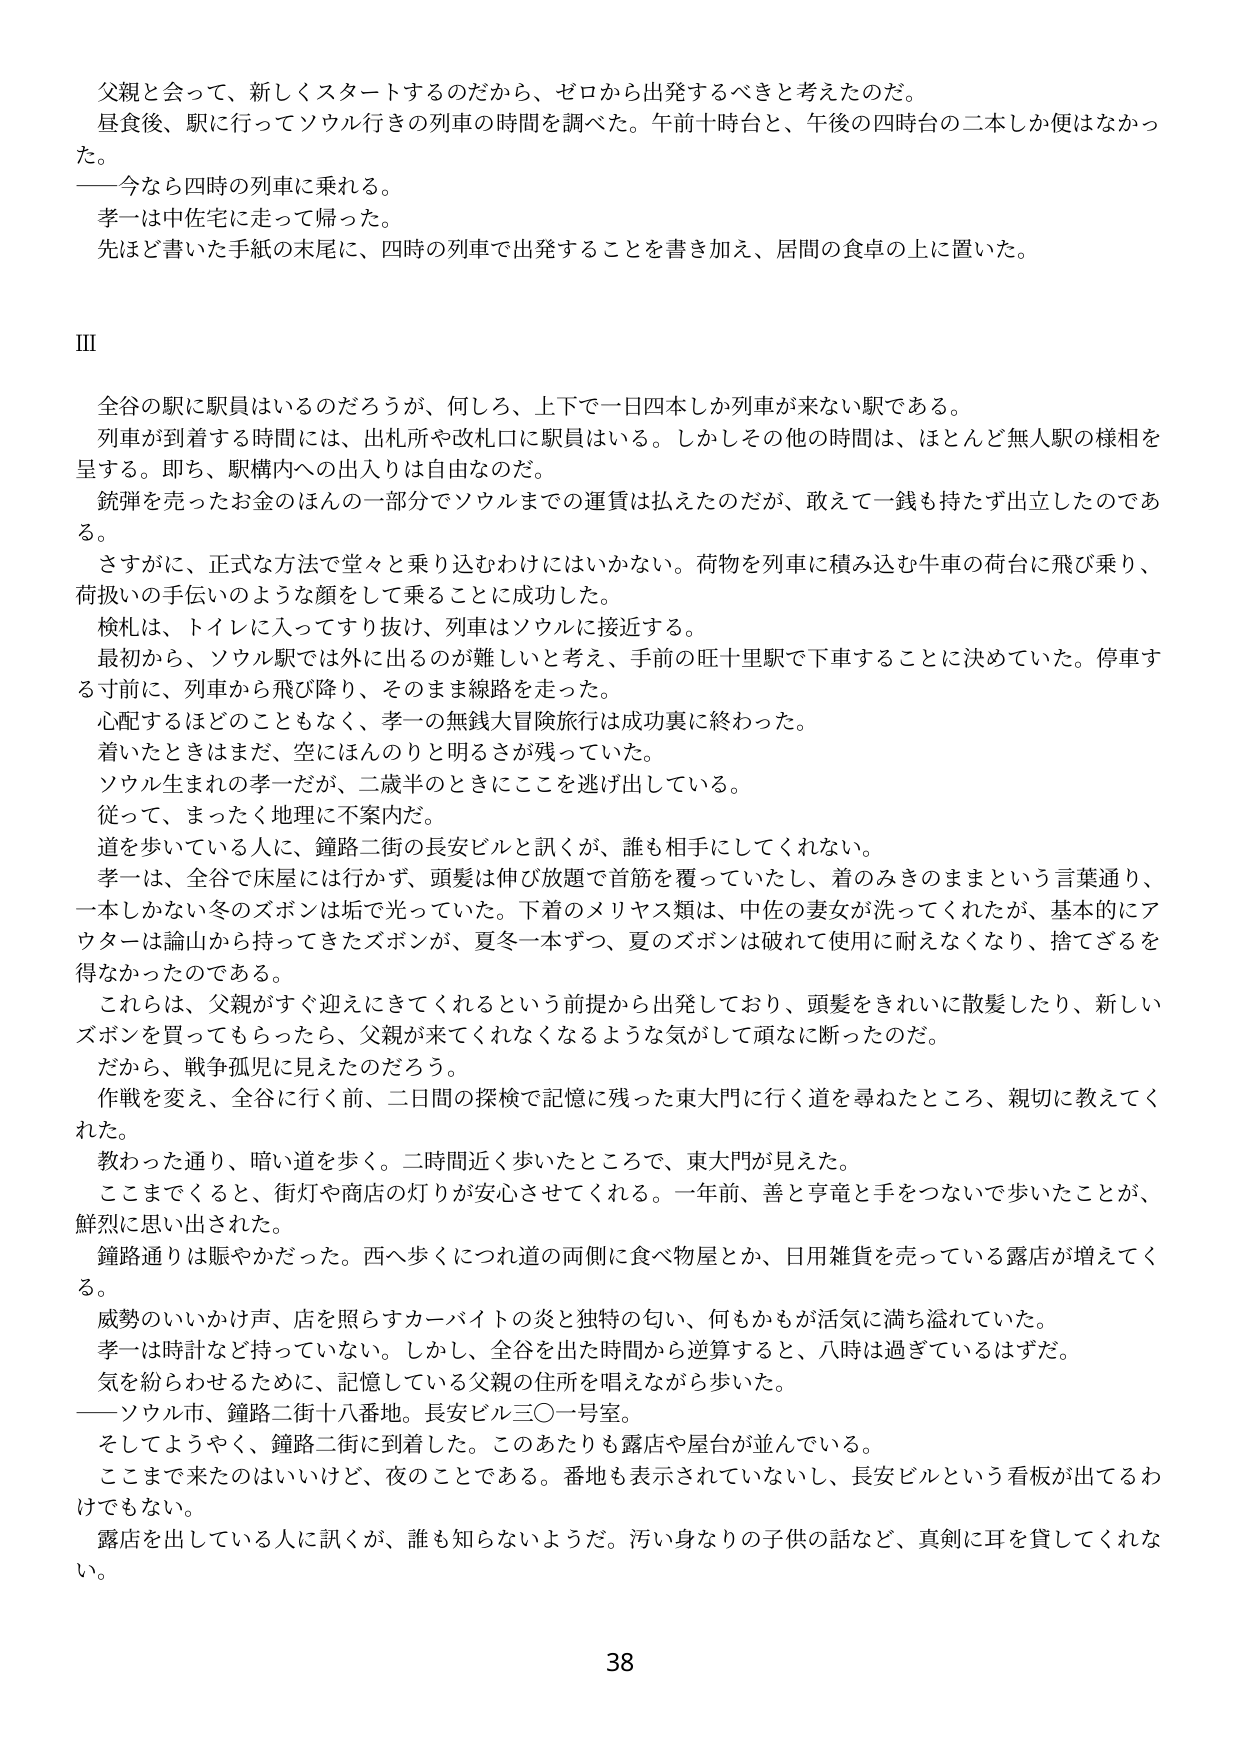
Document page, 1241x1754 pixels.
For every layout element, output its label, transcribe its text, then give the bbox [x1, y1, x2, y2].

text ここまで来たのはいいけど、夜のことである。番地も表示されていないし、長安ビルという看板が出てるわけでもない。 [75, 1459, 1165, 1522]
text 従って、まったく地理に不案内だ。 [75, 798, 1165, 830]
text ソウル生まれの孝一だが、二歳半のときにここを逃げ出している。 [75, 767, 1165, 798]
text 教わった通り、暗い道を歩く。二時間近く歩いたところで、東大門が見えた。 [75, 1144, 1165, 1176]
text さすがに、正式な方法で堂々と乗り込むわけにはいかない。荷物を列車に積み込む牛車の荷台に飛び乗り、荷扱いの手伝いのような顔をして乗ることに成功した。 [75, 547, 1165, 610]
text 列車が到着する時間には、出札所や改札口に駅員はいる。しかしその他の時間は、ほとんど無人駅の様相を呈する。即ち、駅構内への出入りは自由なのだ。 [75, 421, 1165, 484]
text 鐘路通りは賑やかだった。西へ歩くにつれ道の両側に食べ物屋とか、日用雑貨を売っている露店が増えてくる。 [75, 1239, 1165, 1302]
text 孝一は時計など持っていない。しかし、全谷を出た時間から逆算すると、八時は過ぎているはずだ。 [75, 1333, 1165, 1365]
text そしてようやく、鐘路二街に到着した。このあたりも露店や屋台が並んでいる。 [75, 1428, 1165, 1459]
text 父親と会って、新しくスタートするのだから、ゼロから出発するべきと考えたのだ。 [75, 75, 1165, 106]
text だから、戦争孤児に見えたのだろう。 [75, 1050, 1165, 1082]
text Ⅲ [75, 327, 1165, 358]
text 露店を出している人に訊くが、誰も知らないようだ。汚い身なりの子供の話など、真剣に耳を貸してくれない。 [75, 1522, 1165, 1585]
text 全谷の駅に駅員はいるのだろうが、何しろ、上下で一日四本しか列車が来ない駅である。 [75, 389, 1165, 421]
text 着いたときはまだ、空にほんのりと明るさが残っていた。 [75, 736, 1165, 767]
text ――ソウル市、鐘路二街十八番地。長安ビル三〇一号室。 [75, 1396, 1165, 1428]
text 孝一は、全谷で床屋には行かず、頭髪は伸び放題で首筋を覆っていたし、着のみきのままという言葉通り、一本しかない冬のズボンは垢で光っていた。下着のメリヤス類は、中佐の妻女が洗ってくれたが、基本的にアウターは論山から持ってきたズボンが、夏冬一本ずつ、夏のズボンは破れて使用に耐えなくなり、捨てざるを得なかったのである。 [75, 861, 1165, 987]
text 威勢のいいかけ声、店を照らすカーバイトの炎と独特の匂い、何もかもが活気に満ち溢れていた。 [75, 1302, 1165, 1333]
text 道を歩いている人に、鐘路二街の長安ビルと訊くが、誰も相手にしてくれない。 [75, 830, 1165, 861]
text ――今なら四時の列車に乗れる。 [75, 169, 1165, 201]
text ここまでくると、街灯や商店の灯りが安心させてくれる。一年前、善と亨竜と手をつないで歩いたことが、鮮烈に思い出された。 [75, 1176, 1165, 1239]
text 孝一は中佐宅に走って帰った。 [75, 201, 1165, 232]
text これらは、父親がすぐ迎えにきてくれるという前提から出発しており、頭髪をきれいに散髪したり、新しいズボンを買ってもらったら、父親が来てくれなくなるような気がして頑なに断ったのだ。 [75, 987, 1165, 1050]
text 昼食後、駅に行ってソウル行きの列車の時間を調べた。午前十時台と、午後の四時台の二本しか便はなかった。 [75, 106, 1165, 169]
text 最初から、ソウル駅では外に出るのが難しいと考え、手前の旺十里駅で下車することに決めていた。停車する寸前に、列車から飛び降り、そのまま線路を走った。 [75, 641, 1165, 704]
text 銃弾を売ったお金のほんの一部分でソウルまでの運賃は払えたのだが、敢えて一銭も持たず出立したのである。 [75, 484, 1165, 547]
text 心配するほどのこともなく、孝一の無銭大冒険旅行は成功裏に終わった。 [75, 704, 1165, 736]
text 検札は、トイレに入ってすり抜け、列車はソウルに接近する。 [75, 610, 1165, 641]
text 先ほど書いた手紙の末尾に、四時の列車で出発することを書き加え、居間の食卓の上に置いた。 [75, 232, 1165, 264]
text 作戦を変え、全谷に行く前、二日間の探検で記憶に残った東大門に行く道を尋ねたところ、親切に教えてくれた。 [75, 1082, 1165, 1144]
text 気を紛らわせるために、記憶している父親の住所を唱えながら歩いた。 [75, 1365, 1165, 1396]
